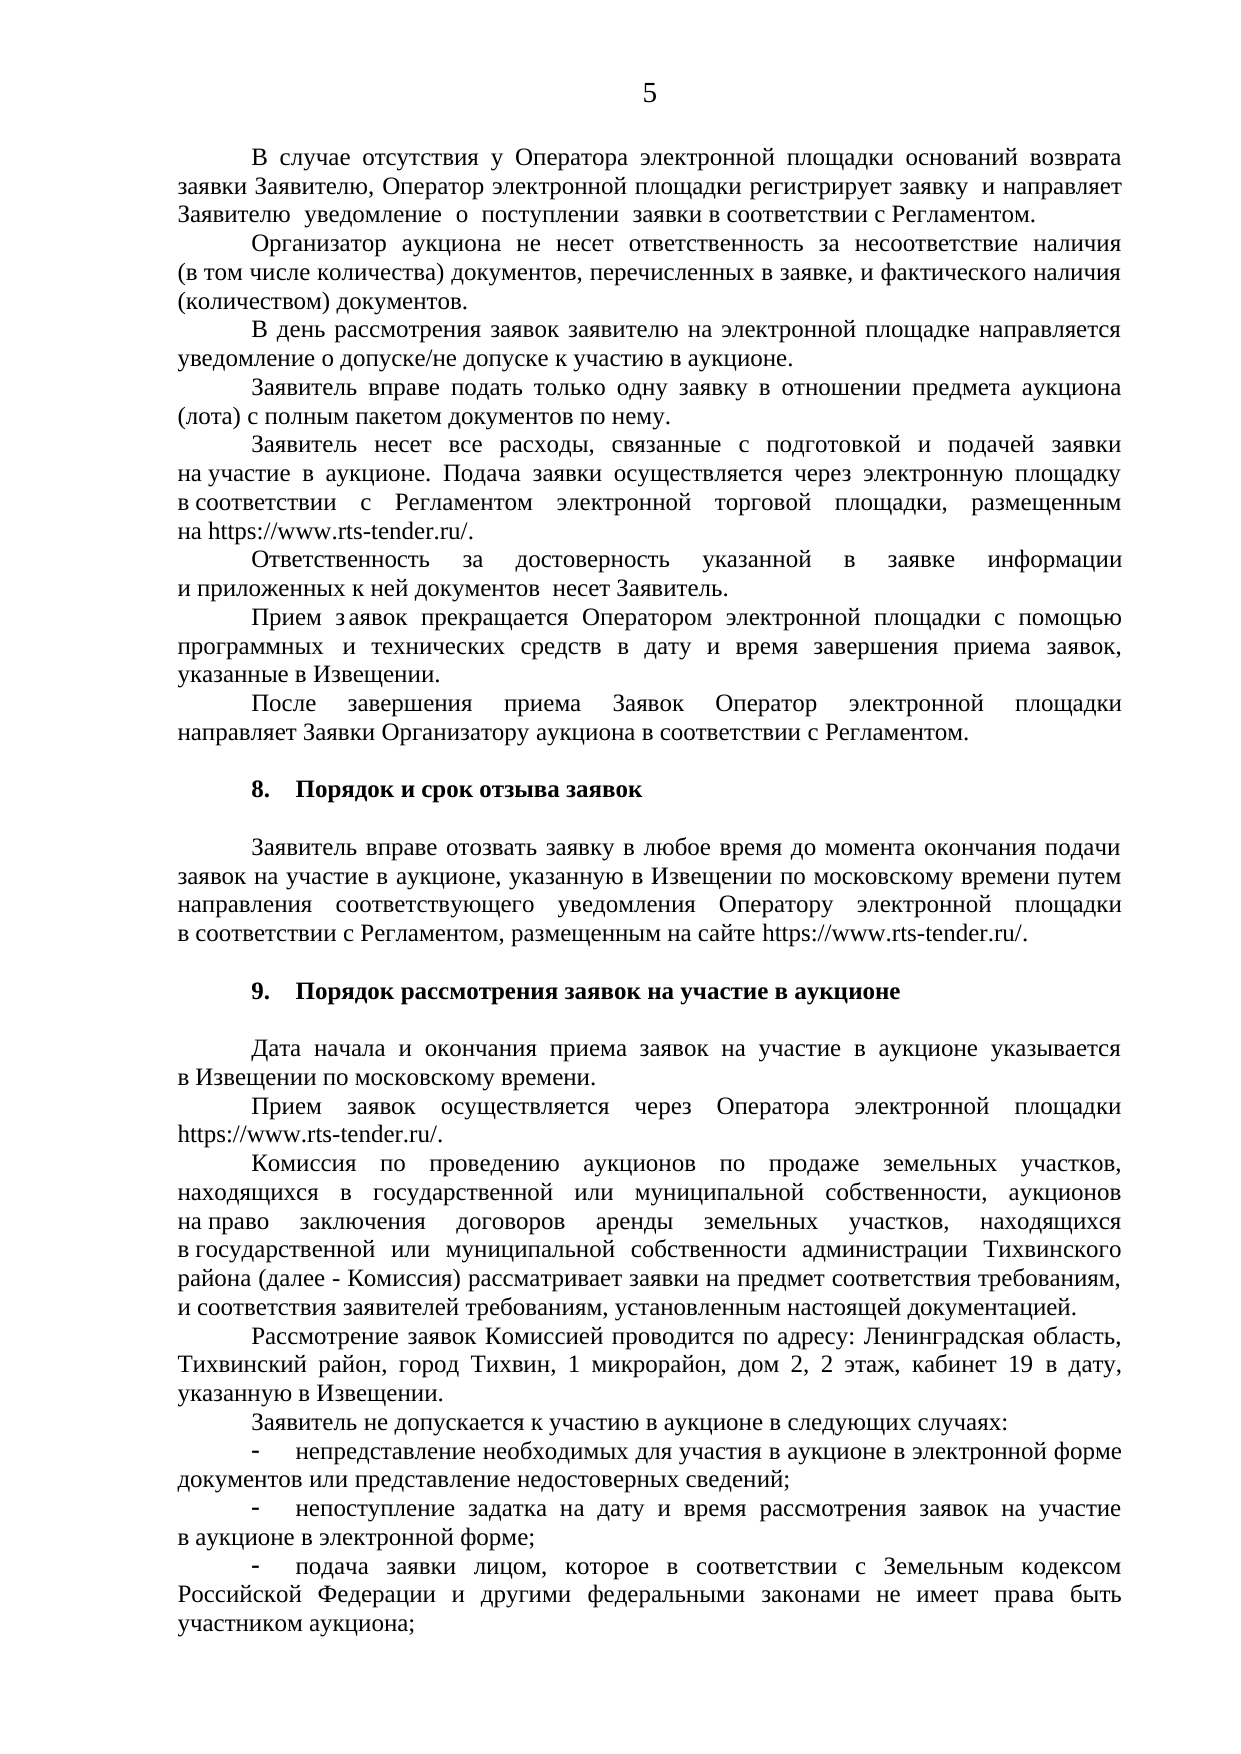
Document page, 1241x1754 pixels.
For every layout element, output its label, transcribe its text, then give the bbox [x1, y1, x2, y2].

text Прием заявок осуществляется через Оператора электронной площадки https://www.rts-tender.ru/. [177, 1091, 1122, 1148]
text Заявитель вправе подать только одну заявку в отношении предмета аукциона (лота) с полным пакетом документов по нему. [177, 372, 1122, 429]
text После завершения приема Заявок Оператор электронной площадки направляет Заявки Организатору аукциона в соответствии с Регламентом. [177, 688, 1122, 746]
list Порядок и срок отзыва заявок [177, 774, 1122, 803]
text Организатор аукциона не несет ответственность за несоответствие наличия (в том числе количества) документов, перечисленных в заявке, и фактического наличия (количеством) документов. [177, 228, 1122, 314]
text В случае отсутствия у Оператора электронной площадки оснований возврата заявки Заявителю, Оператор электронной площадки регистрирует заявку и направляет Заявителю уведомление о поступлении заявки в соответствии с Регламентом. [177, 142, 1122, 228]
list Порядок рассмотрения заявок на участие в аукционе [177, 976, 1122, 1004]
text Комиссия по проведению аукционов по продаже земельных участков, находящихся в государственной или муниципальной собственности, аукционов на право заключения договоров аренды земельных участков, находящихся в государственной или муниципальной собственности администрации Тихвинского района (далее - Комиссия) рассматривает заявки на предмет соответствия требованиям, и соответствия заявителей требованиям, установленным настоящей документацией. [177, 1148, 1122, 1321]
text Прием заявок прекращается Оператором электронной площадки с помощью программных и технических средств в дату и время завершения приема заявок, указанные в Извещении. [177, 602, 1122, 688]
list подача заявки лицом, которое в соответствии с Земельным кодексом Российской Федерации и другими федеральными законами не имеет права быть участником аукциона; [177, 1551, 1122, 1637]
list непредставление необходимых для участия в аукционе в электронной форме документов или представление недостоверных сведений; [177, 1436, 1122, 1493]
text Дата начала и окончания приема заявок на участие в аукционе указывается в Извещении по московскому времени. [177, 1033, 1122, 1091]
text Ответственность за достоверность указанной в заявке информации и приложенных к ней документов несет Заявитель. [177, 544, 1122, 602]
text Заявитель несет все расходы, связанные с подготовкой и подачей заявки на участие в аукционе. Подача заявки осуществляется через электронную площадку в соответствии с Регламентом электронной торговой площадки, размещенным на https://www.rts-tender.ru/. [177, 429, 1122, 544]
list непоступление задатка на дату и время рассмотрения заявок на участие в аукционе в электронной форме; [177, 1493, 1122, 1551]
text Заявитель вправе отозвать заявку в любое время до момента окончания подачи заявок на участие в аукционе, указанную в Извещении по московскому времени путем направления соответствующего уведомления Оператору электронной площадки в соответствии с Регламентом, размещенным на сайте https://www.rts-tender.ru/. [177, 832, 1122, 947]
text В день рассмотрения заявок заявителю на электронной площадке направляется уведомление о допуске/не допуске к участию в аукционе. [177, 314, 1122, 372]
text Заявитель не допускается к участию в аукционе в следующих случаях: [177, 1407, 1122, 1436]
text Рассмотрение заявок Комиссией проводится по адресу: Ленинградская область, Тихвинский район, город Тихвин, 1 микрорайон, дом 2, 2 этаж, кабинет 19 в дату, указанную в Извещении. [177, 1321, 1122, 1407]
